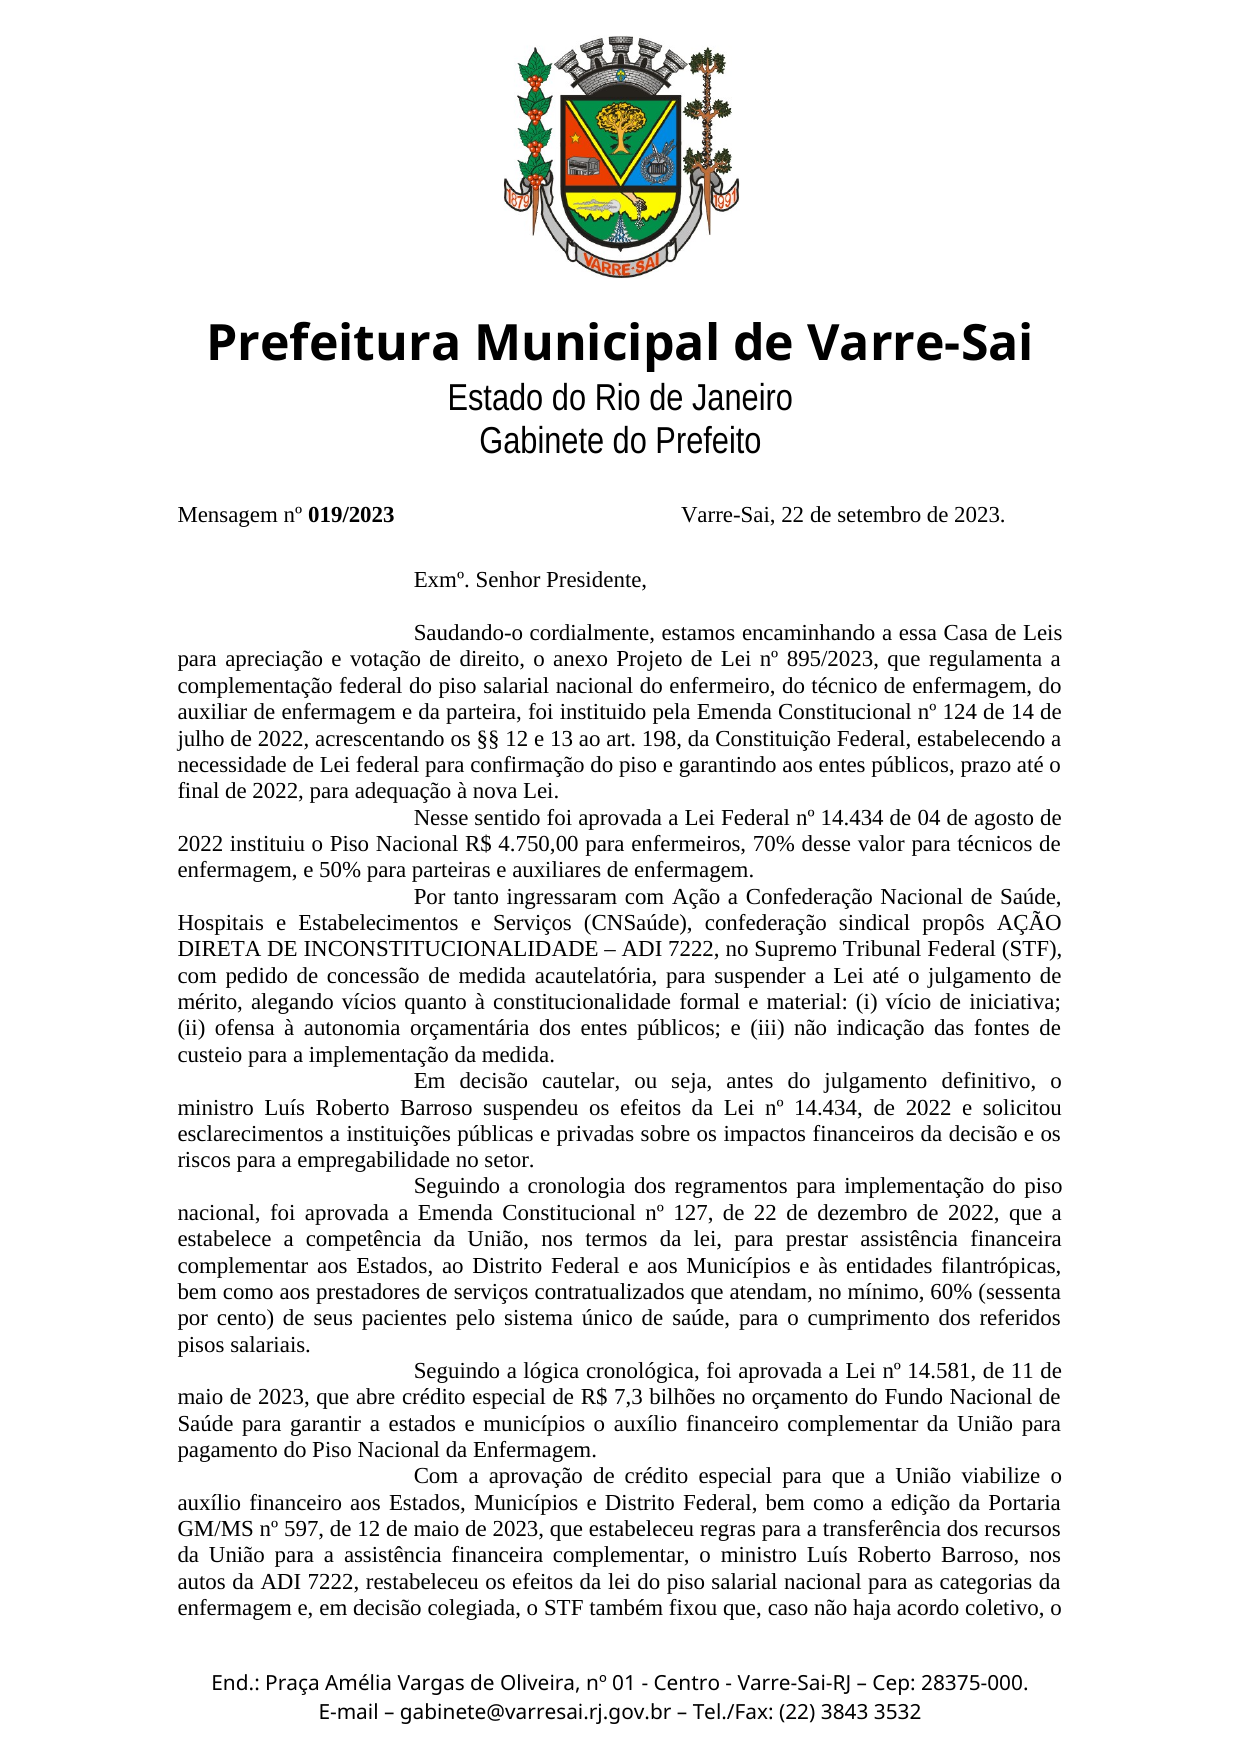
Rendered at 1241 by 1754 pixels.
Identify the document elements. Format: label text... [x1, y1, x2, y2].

picture [503, 35, 740, 279]
text Exmº. Senhor Presidente, [177, 566, 1063, 593]
text Seguindo a cronologia dos regramentos para implementação do piso nacional, foi aprovada a Emenda Constitucional nº 127, de 22 de dezembro de 2022, que a estabelece a competência da União, nos termos da lei, para prestar assistência financeira complementar aos Estados, ao Distrito Federal e aos Municípios e às entidades filantrópicas, bem como aos prestadores de serviços contratualizados que atendam, no mínimo, 60% (sessenta por cento) de seus pacientes pelo sistema único de saúde, para o cumprimento dos referidos pisos salariais. [177, 1173, 1063, 1357]
text Em decisão cautelar, ou seja, antes do julgamento definitivo, o ministro Luís Roberto Barroso suspendeu os efeitos da Lei nº 14.434, de 2022 e solicitou esclarecimentos a instituições públicas e privadas sobre os impactos financeiros da decisão e os riscos para a empregabilidade no setor. [177, 1067, 1063, 1173]
text Mensagem nº 019/2023 Varre-Sai, 22 de setembro de 2023. [177, 501, 1063, 527]
text Por tanto ingressaram com Ação a Confederação Nacional de Saúde, Hospitais e Estabelecimentos e Serviços (CNSaúde), confederação sindical propôs AÇÃO DIRETA DE INCONSTITUCIONALIDADE – ADI 7222, no Supremo Tribunal Federal (STF), com pedido de concessão de medida acautelatória, para suspender a Lei até o julgamento de mérito, alegando vícios quanto à constitucionalidade formal e material: (i) vício de iniciativa; (ii) ofensa à autonomia orçamentária dos entes públicos; e (iii) não indicação das fontes de custeio para a implementação da medida. [177, 883, 1063, 1067]
text Seguindo a lógica cronológica, foi aprovada a Lei nº 14.581, de 11 de maio de 2023, que abre crédito especial de R$ 7,3 bilhões no orçamento do Fundo Nacional de Saúde para garantir a estados e municípios o auxílio financeiro complementar da União para pagamento do Piso Nacional da Enfermagem. [177, 1357, 1063, 1462]
text Nesse sentido foi aprovada a Lei Federal nº 14.434 de 04 de agosto de 2022 instituiu o Piso Nacional R$ 4.750,00 para enfermeiros, 70% desse valor para técnicos de enfermagem, e 50% para parteiras e auxiliares de enfermagem. [177, 804, 1063, 883]
text Saudando-o cordialmente, estamos encaminhando a essa Casa de Leis para apreciação e votação de direito, o anexo Projeto de Lei nº 895/2023, que regulamenta a complementação federal do piso salarial nacional do enfermeiro, do técnico de enfermagem, do auxiliar de enfermagem e da parteira, foi instituido pela Emenda Constitucional nº 124 de 14 de julho de 2022, acrescentando os §§ 12 e 13 ao art. 198, da Constituição Federal, estabelecendo a necessidade de Lei federal para confirmação do piso e garantindo aos entes públicos, prazo até o final de 2022, para adequação à nova Lei. [177, 619, 1063, 804]
